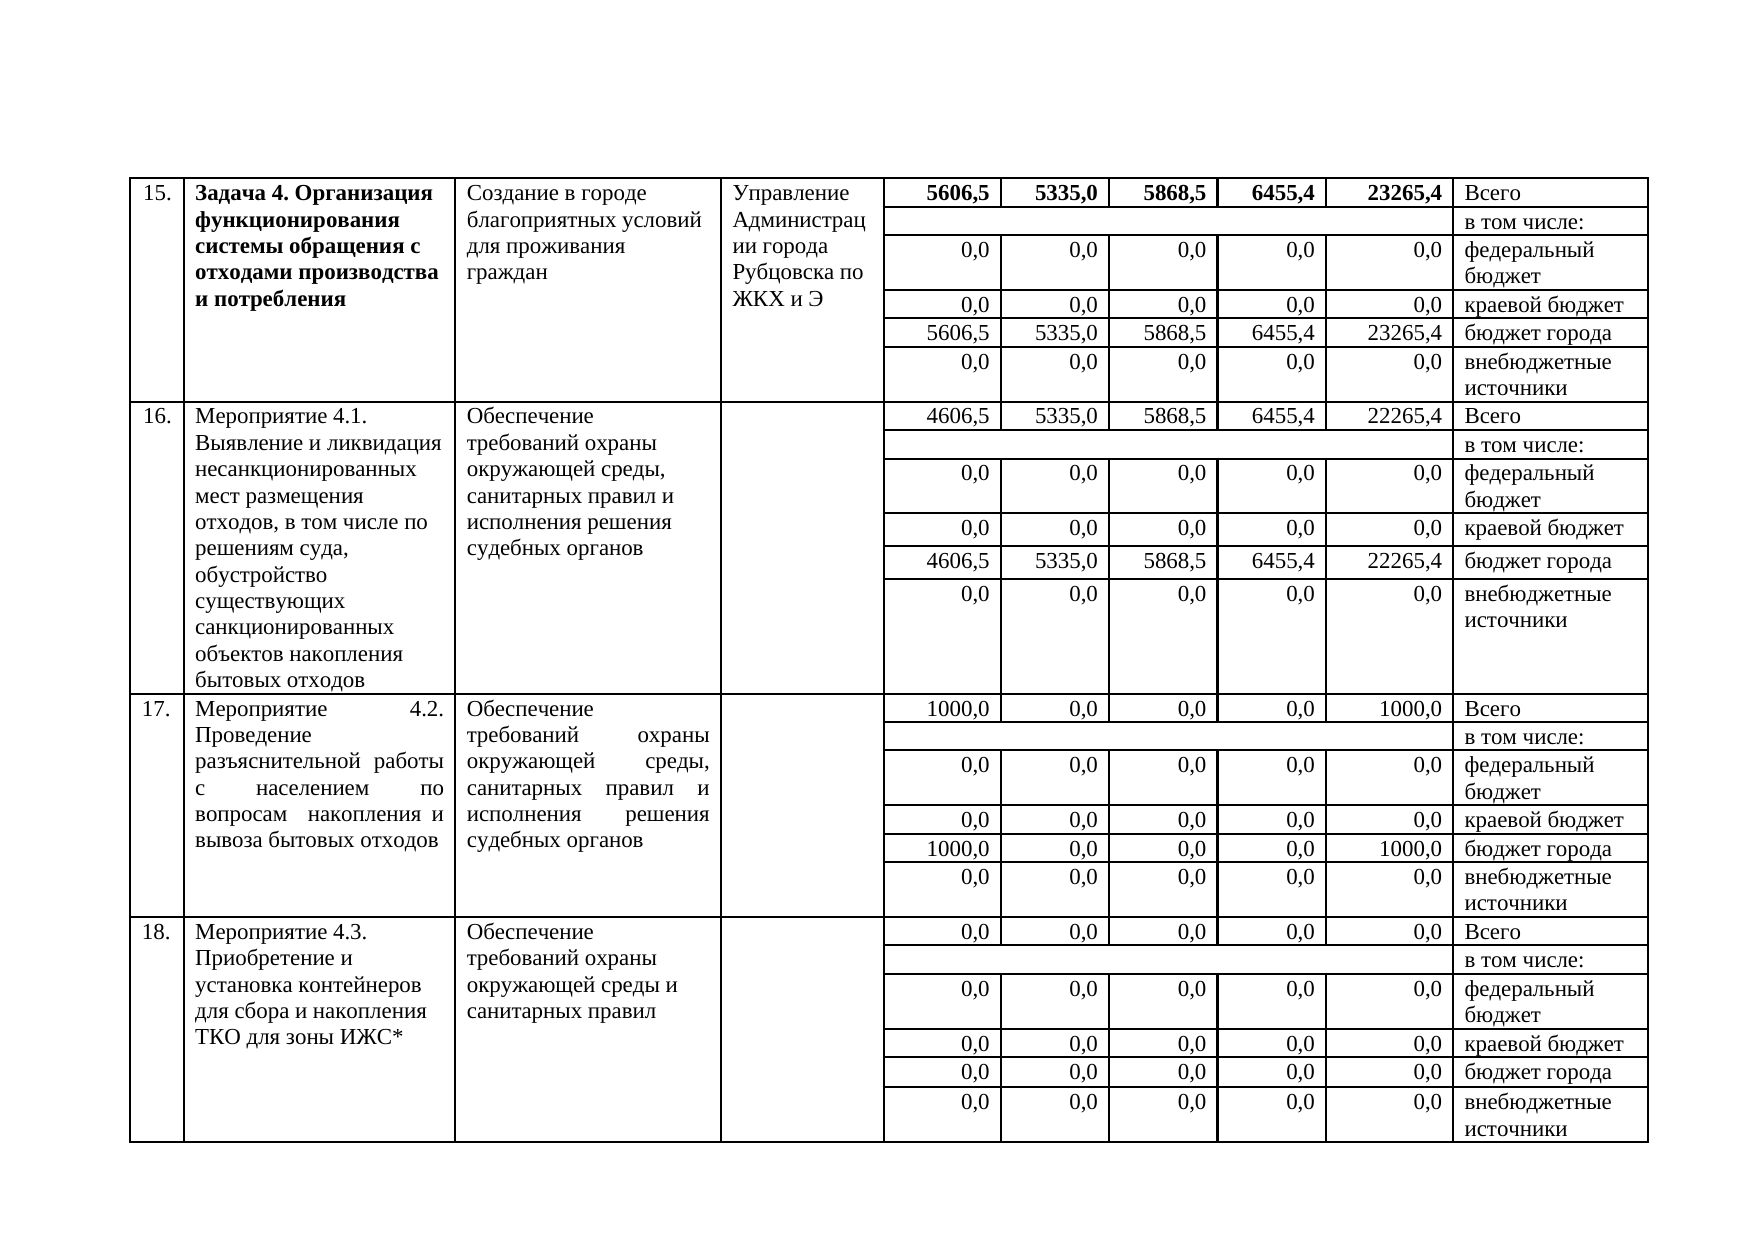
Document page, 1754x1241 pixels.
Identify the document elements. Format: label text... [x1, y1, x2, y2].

table_cell 0,0 [885, 1058, 1000, 1086]
table_cell 0,0 [885, 863, 1000, 916]
table_cell 0,0 [1219, 460, 1325, 512]
table_cell 23265,4 [1327, 319, 1452, 346]
table_cell Обеспечение требований охраны окружающей среды и санитарных правил [456, 918, 720, 1141]
table_cell 0,0 [1110, 918, 1216, 944]
table_cell 0,0 [1002, 460, 1108, 512]
table_cell внебюджетные источники [1454, 863, 1647, 916]
table_cell 0,0 [885, 1030, 1000, 1056]
table_cell 0,0 [1110, 580, 1216, 692]
table_cell 0,0 [1327, 514, 1452, 545]
table_cell 0,0 [1327, 806, 1452, 833]
table_cell краевой бюджет [1454, 291, 1647, 317]
table_cell 6455,4 [1219, 403, 1325, 429]
table_cell 0,0 [885, 580, 1000, 692]
table_cell федеральный бюджет [1454, 460, 1647, 512]
table_cell 0,0 [1110, 291, 1216, 317]
table_cell 0,0 [885, 236, 1000, 289]
table_cell Всего [1454, 918, 1647, 944]
table_cell Создание в городе благоприятных условий для проживания граждан [456, 179, 720, 401]
table_cell в том числе: [1454, 431, 1647, 457]
table_cell 0,0 [1327, 1058, 1452, 1086]
table_cell 0,0 [1327, 1030, 1452, 1056]
table_cell [885, 431, 1452, 457]
table_cell в том числе: [1454, 946, 1647, 973]
table_cell в том числе: [1454, 723, 1647, 749]
table_cell 0,0 [885, 751, 1000, 804]
table_cell бюджет города [1454, 1058, 1647, 1086]
table_cell 6455,4 [1219, 547, 1325, 578]
table_cell краевой бюджет [1454, 514, 1647, 545]
table_cell Всего [1454, 403, 1647, 429]
table_cell 0,0 [1002, 975, 1108, 1027]
table_cell 0,0 [885, 918, 1000, 944]
table_cell 5335,0 [1002, 547, 1108, 578]
table_cell краевой бюджет [1454, 1030, 1647, 1056]
table_cell 0,0 [1327, 1088, 1452, 1141]
table_cell Всего [1454, 179, 1647, 206]
table_cell 15. [131, 179, 183, 401]
table_cell 6455,4 [1219, 319, 1325, 346]
table_cell 0,0 [1110, 863, 1216, 916]
table_cell 5335,0 [1002, 403, 1108, 429]
table_cell Обеспечение требований охраны окружающей среды, санитарных правил и исполнения решения судебных органов [456, 695, 720, 916]
table_cell 16. [131, 403, 183, 692]
table_cell 0,0 [1219, 348, 1325, 401]
table_cell 0,0 [1110, 1088, 1216, 1141]
table_cell 0,0 [1327, 580, 1452, 692]
table_cell [885, 208, 1452, 234]
table_cell 5335,0 [1002, 319, 1108, 346]
table_cell 0,0 [1110, 460, 1216, 512]
table_cell 0,0 [1002, 863, 1108, 916]
table_cell 0,0 [885, 1088, 1000, 1141]
table_cell 4606,5 [885, 403, 1000, 429]
table_cell 0,0 [1219, 835, 1325, 861]
table_cell 0,0 [1219, 1058, 1325, 1086]
table_cell 0,0 [1219, 236, 1325, 289]
table_cell Мероприятие 4.1. Выявление и ликвидация несанкционированных мест размещения отходов, в том числе по решениям суда, обустройство существующих санкционированных объектов накопления бытовых отходов [185, 403, 454, 692]
table_cell 0,0 [1110, 806, 1216, 833]
table_cell Мероприятие 4.3. Приобретение и установка контейнеров для сбора и накопления ТКО для зоны ИЖС* [185, 918, 454, 1141]
table_cell 1000,0 [885, 835, 1000, 861]
table_cell краевой бюджет [1454, 806, 1647, 833]
table_cell федеральный бюджет [1454, 751, 1647, 804]
table_cell 22265,4 [1327, 547, 1452, 578]
table_cell 4606,5 [885, 547, 1000, 578]
table_cell 0,0 [1327, 863, 1452, 916]
table_cell 17. [131, 695, 183, 916]
table_cell 0,0 [1110, 514, 1216, 545]
table_cell 0,0 [1327, 975, 1452, 1027]
table_cell бюджет города [1454, 319, 1647, 346]
table_cell 0,0 [885, 460, 1000, 512]
table_cell 0,0 [1110, 975, 1216, 1027]
table_cell 5868,5 [1110, 547, 1216, 578]
table_cell 5868,5 [1110, 179, 1216, 206]
table_cell 0,0 [1110, 751, 1216, 804]
table_cell 5606,5 [885, 179, 1000, 206]
table_cell 5868,5 [1110, 319, 1216, 346]
table_cell 6455,4 [1219, 179, 1325, 206]
table_cell 0,0 [1002, 695, 1108, 721]
table_cell 0,0 [885, 291, 1000, 317]
table_cell 0,0 [1327, 918, 1452, 944]
table_cell федеральный бюджет [1454, 975, 1647, 1027]
table_cell [722, 695, 883, 916]
table_cell Мероприятие 4.2. Проведение разъяснительной работы с населением по вопросам накопления и вывоза бытовых отходов [185, 695, 454, 916]
table_cell 1000,0 [885, 695, 1000, 721]
table_cell 0,0 [1002, 291, 1108, 317]
table_cell 0,0 [1002, 835, 1108, 861]
table_cell 0,0 [1219, 918, 1325, 944]
table_cell в том числе: [1454, 208, 1647, 234]
table_cell 0,0 [1327, 291, 1452, 317]
table_cell 0,0 [1327, 460, 1452, 512]
table_cell 0,0 [1002, 1088, 1108, 1141]
table_cell Обеспечение требований охраны окружающей среды, санитарных правил и исполнения решения судебных органов [456, 403, 720, 692]
table_cell бюджет города [1454, 835, 1647, 861]
table_cell 0,0 [1219, 1030, 1325, 1056]
table_cell 0,0 [1219, 806, 1325, 833]
table_cell [722, 403, 883, 692]
table_cell 0,0 [1110, 695, 1216, 721]
table_cell бюджет города [1454, 547, 1647, 578]
table_cell внебюджетные источники [1454, 1088, 1647, 1141]
table_cell [722, 918, 883, 1141]
table_cell 1000,0 [1327, 835, 1452, 861]
table_cell 0,0 [1219, 1088, 1325, 1141]
table_cell внебюджетные источники [1454, 348, 1647, 401]
table_cell 0,0 [1219, 751, 1325, 804]
table_cell 5335,0 [1002, 179, 1108, 206]
table_cell 0,0 [885, 514, 1000, 545]
table_cell 0,0 [1219, 514, 1325, 545]
table_cell 0,0 [1219, 975, 1325, 1027]
table_cell [885, 723, 1452, 749]
table_cell Всего [1454, 695, 1647, 721]
table_cell 0,0 [1002, 580, 1108, 692]
table_cell 0,0 [1002, 918, 1108, 944]
table_cell 0,0 [1002, 751, 1108, 804]
table_cell 0,0 [1219, 291, 1325, 317]
table_cell 5606,5 [885, 319, 1000, 346]
table_cell 0,0 [1219, 695, 1325, 721]
table_cell 18. [131, 918, 183, 1141]
table_cell 1000,0 [1327, 695, 1452, 721]
table_cell федеральный бюджет [1454, 236, 1647, 289]
table_cell Задача 4. Организация функционирования системы обращения с отходами производства и потребления [185, 179, 454, 401]
table_cell 23265,4 [1327, 179, 1452, 206]
table_cell 0,0 [1327, 236, 1452, 289]
table_cell 0,0 [1110, 1058, 1216, 1086]
table_cell 0,0 [885, 975, 1000, 1027]
table_cell 0,0 [1219, 580, 1325, 692]
table_cell 22265,4 [1327, 403, 1452, 429]
table_cell 0,0 [885, 806, 1000, 833]
table_cell 0,0 [1002, 514, 1108, 545]
table_cell 0,0 [1327, 751, 1452, 804]
table_cell 0,0 [885, 348, 1000, 401]
table_cell 5868,5 [1110, 403, 1216, 429]
table_cell 0,0 [1002, 236, 1108, 289]
table_cell 0,0 [1002, 806, 1108, 833]
table_cell 0,0 [1110, 1030, 1216, 1056]
table_cell 0,0 [1110, 236, 1216, 289]
table_cell 0,0 [1327, 348, 1452, 401]
table_cell 0,0 [1002, 348, 1108, 401]
table_cell 0,0 [1002, 1058, 1108, 1086]
table_cell 0,0 [1219, 863, 1325, 916]
table_cell 0,0 [1110, 835, 1216, 861]
table_cell [885, 946, 1452, 973]
table_cell 0,0 [1110, 348, 1216, 401]
table_cell 0,0 [1002, 1030, 1108, 1056]
table_cell внебюджетные источники [1454, 580, 1647, 692]
table_cell Управление Администрации города Рубцовска по ЖКХ и Э [722, 179, 883, 401]
